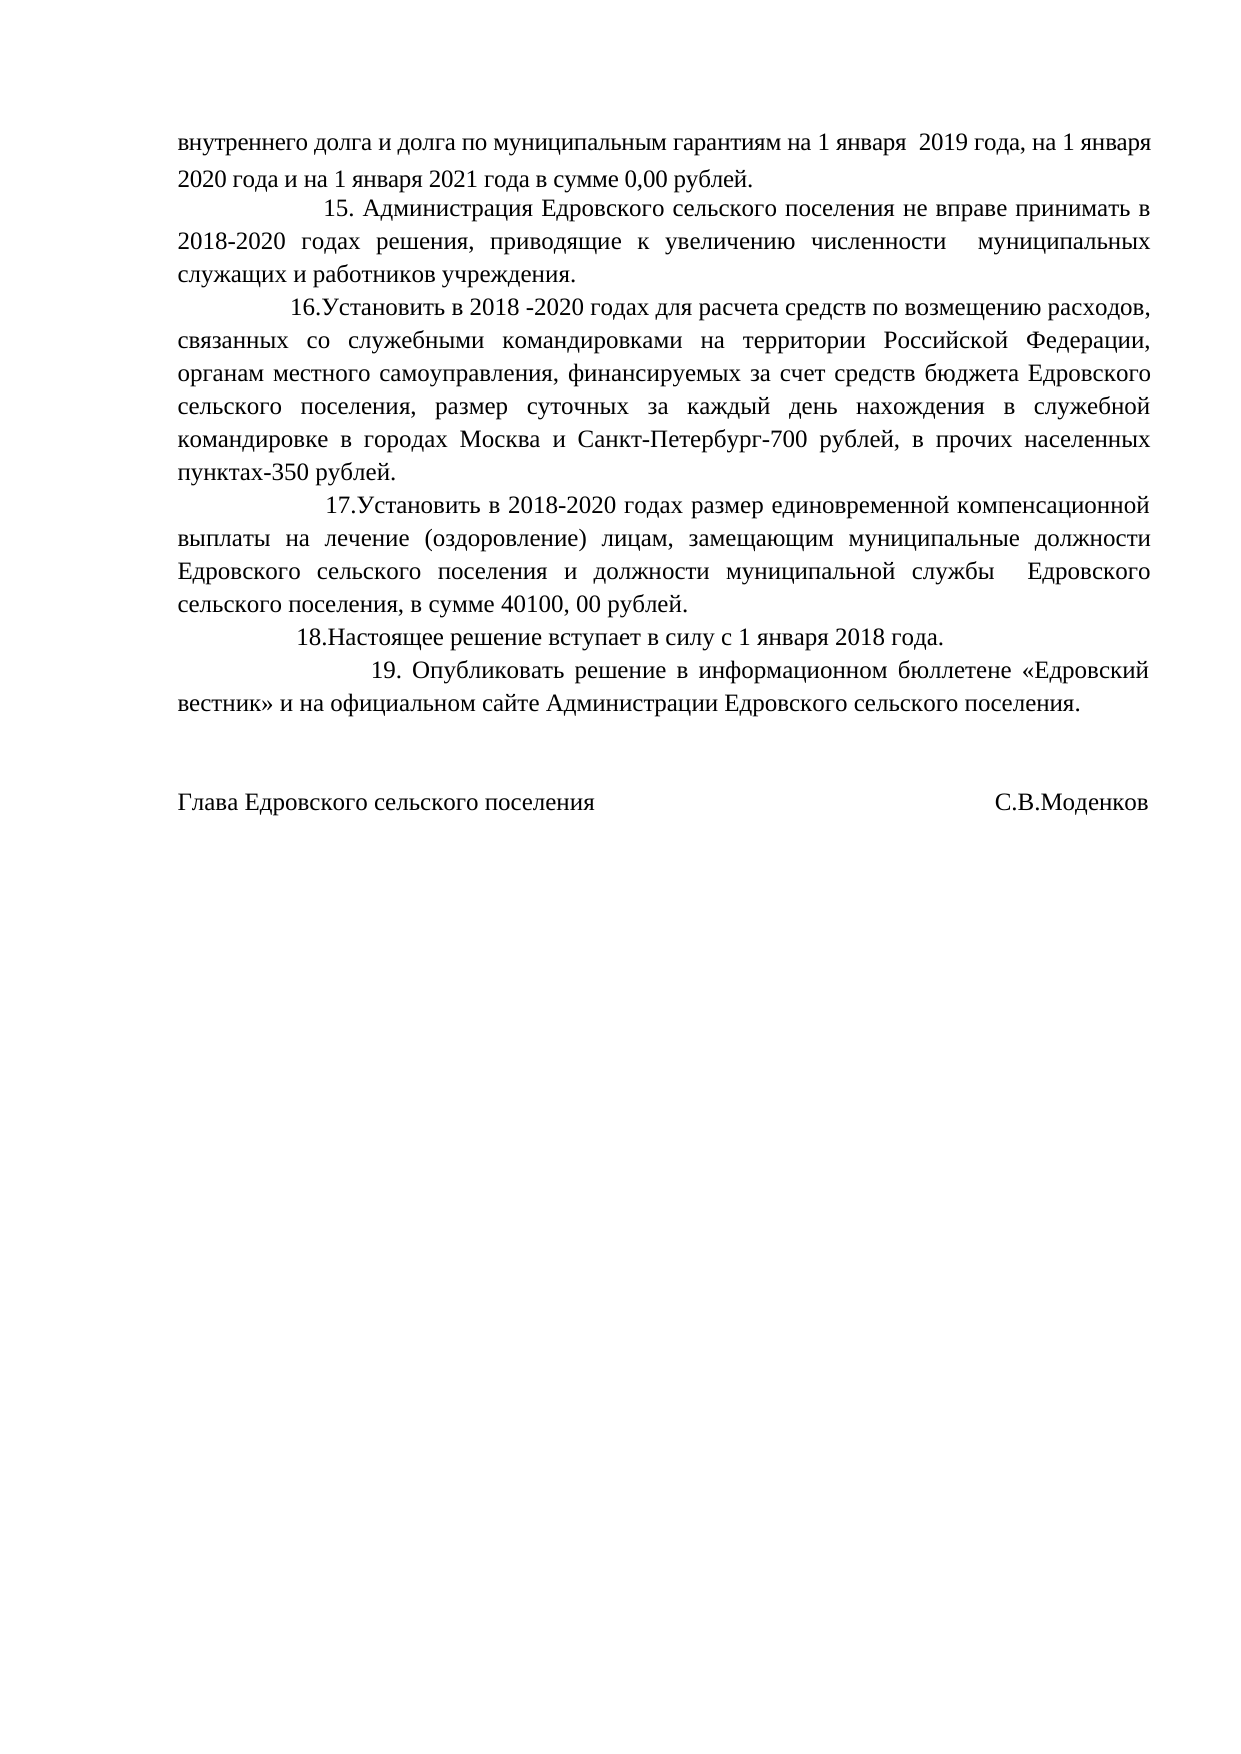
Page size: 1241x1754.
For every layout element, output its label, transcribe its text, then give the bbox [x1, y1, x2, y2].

text Глава Едровского сельского поселения С.В.Моденков [177, 787, 1152, 816]
text 17.Установить в 2018-2020 годах размер единовременной компенсационной выплаты на лечение (оздоровление) лицам, замещающим муниципальные должности Едровского сельского поселения и должности муниципальной службы Едровского сельского поселения, в сумме 40100, 00 рублей. [177, 490, 1152, 618]
text 19. Опубликовать решение в информационном бюллетене «Едровский вестник» и на официальном сайте Администрации Едровского сельского поселения. [177, 655, 1152, 717]
text 18.Настоящее решение вступает в силу с 1 января 2018 года. [177, 622, 1152, 651]
text 16.Установить в 2018 -2020 годах для расчета средств по возмещению расходов, связанных со служебными командировками на территории Российской Федерации, органам местного самоуправления, финансируемых за счет средств бюджета Едровского сельского поселения, размер суточных за каждый день нахождения в служебной командировке в городах Москва и Санкт-Петербург-700 рублей, в прочих населенных пунктах-350 рублей. [177, 292, 1152, 486]
text 15. Администрация Едровского сельского поселения не вправе принимать в 2018-2020 годах решения, приводящие к увеличению численности муниципальных служащих и работников учреждения. [177, 193, 1152, 288]
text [177, 118, 1152, 193]
